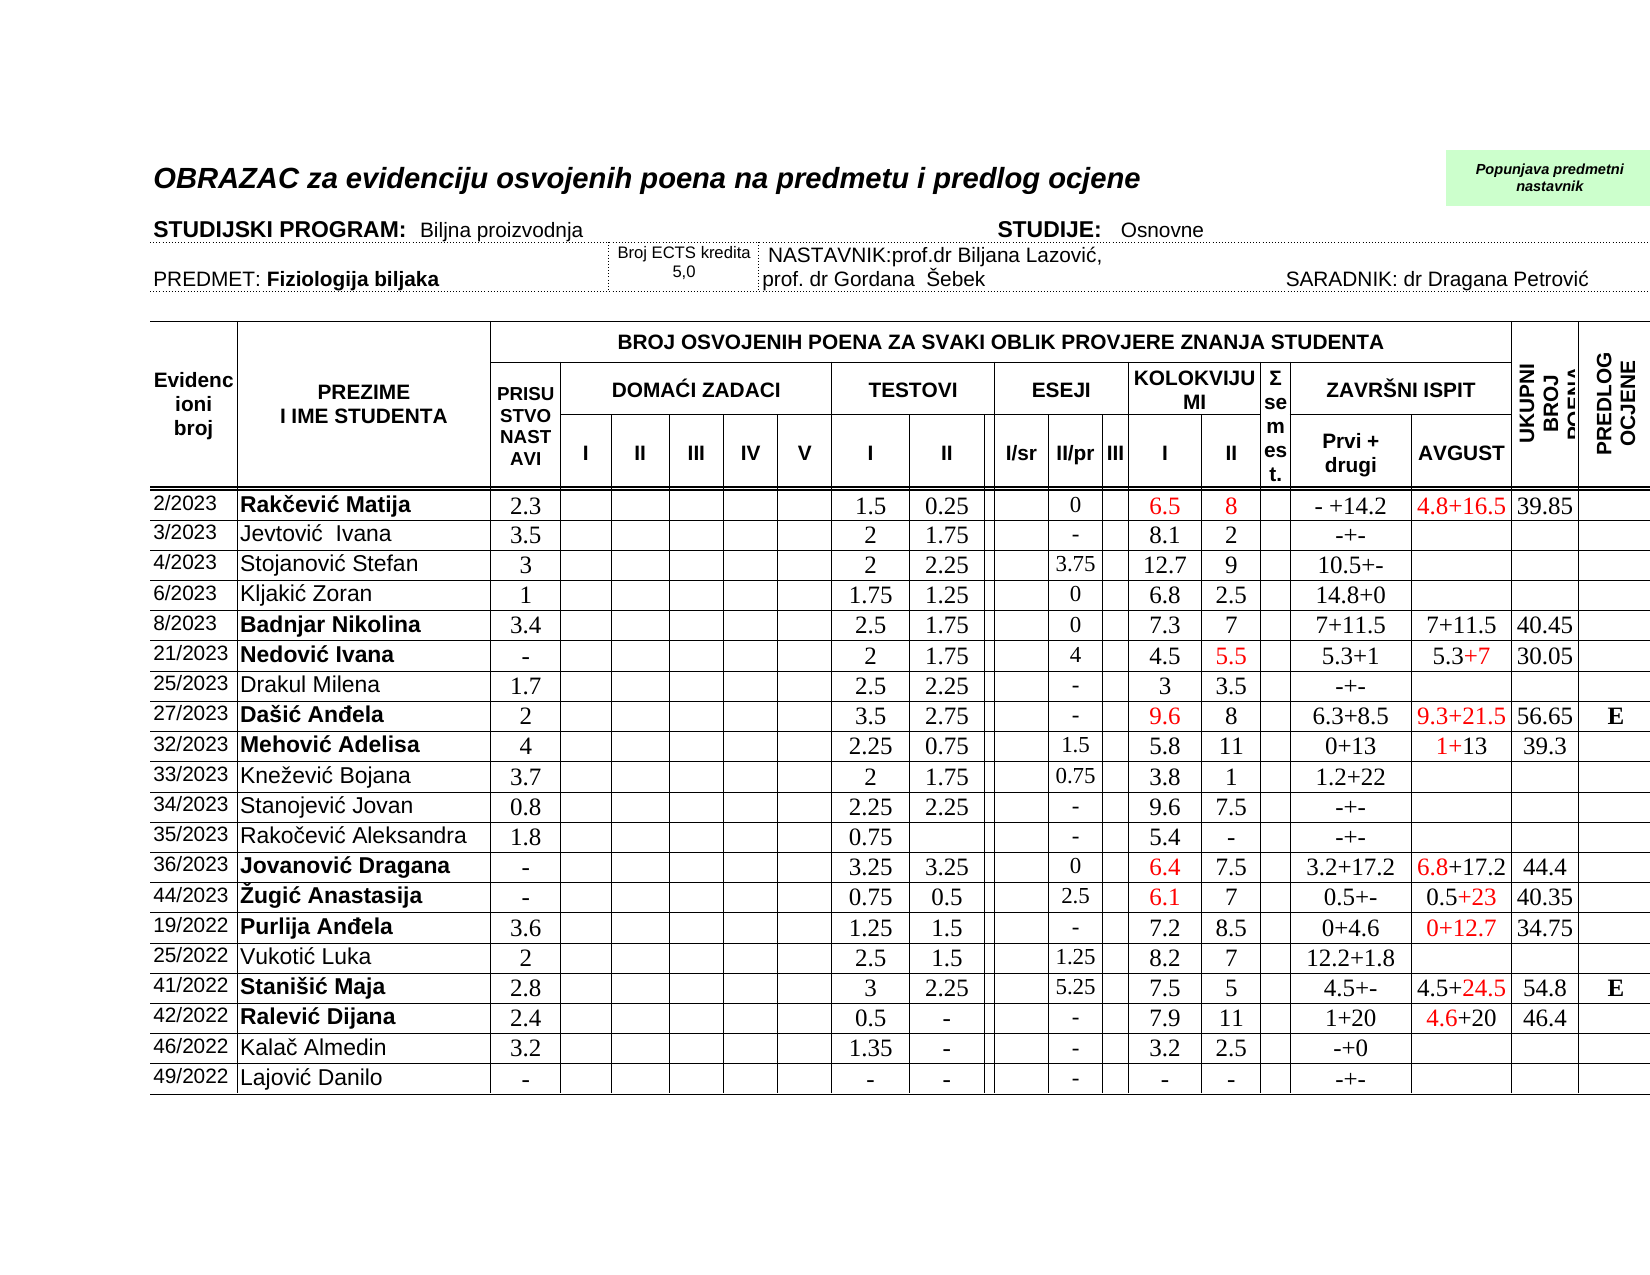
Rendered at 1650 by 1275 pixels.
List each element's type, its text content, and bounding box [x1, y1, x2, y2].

table_cell [1579, 883, 1650, 912]
table_cell 4.8+16.5 [1412, 491, 1511, 519]
table_cell [670, 1064, 723, 1093]
table_cell [778, 853, 831, 882]
table_cell I [832, 415, 909, 486]
table_cell Ralević Dijana [238, 1004, 490, 1033]
table_cell [561, 944, 611, 973]
table_cell 0.75 [832, 823, 909, 852]
table_cell [1103, 611, 1128, 640]
table_cell [1261, 762, 1290, 791]
table_cell [985, 913, 994, 942]
table_cell [724, 913, 777, 942]
table_cell 4.5+- [1291, 974, 1411, 1003]
table_cell [724, 1064, 777, 1093]
table_cell [985, 551, 994, 580]
table_cell [910, 823, 984, 852]
table_cell [724, 793, 777, 822]
table_cell [995, 944, 1048, 973]
table_cell [1579, 823, 1650, 852]
table_cell 3 [1129, 672, 1201, 701]
table_cell 2.25 [910, 672, 984, 701]
table_cell [561, 491, 611, 519]
table_cell [612, 762, 669, 791]
table_cell [724, 1034, 777, 1063]
table_cell - [491, 853, 560, 882]
table_cell [1412, 762, 1511, 791]
table_header Popunjava predmetni nastavnik [1446, 150, 1650, 206]
table_cell [1261, 702, 1290, 731]
table_cell [724, 581, 777, 610]
table_cell [670, 793, 723, 822]
table_cell 7.3 [1129, 611, 1201, 640]
table_cell Jovanović Dragana [238, 853, 490, 882]
table_cell [1579, 793, 1650, 822]
table_cell 33/2023 [150, 762, 237, 791]
table_cell 5.25 [1049, 974, 1102, 1003]
table_header OBRAZAC za evidenciju osvojenih poena na predmetu i predlog ocjene [150, 150, 1446, 206]
table_cell [612, 1064, 669, 1093]
table_cell - [1202, 823, 1260, 852]
table_cell 2.5 [1202, 1034, 1260, 1063]
table_cell [724, 521, 777, 550]
table_cell [1103, 491, 1128, 519]
table_cell 1+13 [1412, 732, 1511, 761]
table_cell [612, 611, 669, 640]
table_cell [612, 702, 669, 731]
table_cell [670, 1034, 723, 1063]
table_cell 2.25 [910, 793, 984, 822]
table_cell DOMAĆI ZADACI [561, 363, 831, 414]
table_cell [1103, 1064, 1128, 1093]
table_cell [1412, 823, 1511, 852]
table_cell [778, 974, 831, 1003]
table_cell 3.5 [1202, 672, 1260, 701]
table_cell 3 [491, 551, 560, 580]
table_cell 2/2023 [150, 491, 237, 519]
table_cell 2.5 [1202, 581, 1260, 610]
table_cell 34.75 [1512, 913, 1578, 942]
table_cell 1.35 [832, 1034, 909, 1063]
table_cell [1579, 732, 1650, 761]
table_cell 8.1 [1129, 521, 1201, 550]
table_cell [985, 491, 994, 519]
table_cell [1261, 883, 1290, 912]
table_cell [985, 1004, 994, 1033]
table_cell 27/2023 [150, 702, 237, 731]
table_cell NASTAVNIK:prof.dr Biljana Lazović, prof. dr Gordana Šebek [759, 242, 1259, 291]
table_cell [985, 944, 994, 973]
table_cell 3.2+17.2 [1291, 853, 1411, 882]
table_cell 3.6 [491, 913, 560, 942]
table_cell [670, 853, 723, 882]
table_cell Nedović Ivana [238, 641, 490, 671]
table_cell [670, 823, 723, 852]
table_cell - [1049, 793, 1102, 822]
table_cell 0.5+23 [1412, 883, 1511, 912]
table_cell [995, 853, 1048, 882]
table_cell 10.5+- [1291, 551, 1411, 580]
table_cell [778, 1034, 831, 1063]
table_cell 6.5 [1129, 491, 1201, 519]
table_cell [150, 291, 1650, 321]
table_cell [1103, 732, 1128, 761]
table_cell -+- [1291, 793, 1411, 822]
table_cell [778, 883, 831, 912]
table_cell E [1579, 702, 1650, 731]
table_cell [561, 853, 611, 882]
table_cell 7.5 [1202, 853, 1260, 882]
table_cell 6.8+17.2 [1412, 853, 1511, 882]
table_cell Mehović Adelisa [238, 732, 490, 761]
table_cell Stanojević Jovan [238, 793, 490, 822]
table_cell [561, 1004, 611, 1033]
table_cell [778, 641, 831, 671]
table_cell [1261, 944, 1290, 973]
table_cell 0+12.7 [1412, 913, 1511, 942]
table_cell 0.75 [910, 732, 984, 761]
table_cell - [832, 1064, 909, 1093]
table_cell 5.4 [1129, 823, 1201, 852]
table_cell 2 [832, 551, 909, 580]
table_cell - [1202, 1064, 1260, 1093]
table_cell [612, 641, 669, 671]
table_cell 9.3+21.5 [1412, 702, 1511, 731]
table_cell 7 [1202, 883, 1260, 912]
table_cell [1512, 672, 1578, 701]
table_cell 4.5+24.5 [1412, 974, 1511, 1003]
table_cell [995, 551, 1048, 580]
table_cell [670, 974, 723, 1003]
table_cell 2 [491, 702, 560, 731]
table_cell [778, 823, 831, 852]
table_cell E [1579, 974, 1650, 1003]
table_cell 2.4 [491, 1004, 560, 1033]
table_cell 54.8 [1512, 974, 1578, 1003]
table_cell [1579, 1004, 1650, 1033]
table_cell [1261, 611, 1290, 640]
table_cell [985, 1034, 994, 1063]
table_cell [778, 611, 831, 640]
table_cell [1261, 521, 1290, 550]
table_cell Vukotić Luka [238, 944, 490, 973]
table_cell 39.85 [1512, 491, 1578, 519]
table_cell STUDIJSKI PROGRAM: [150, 206, 417, 242]
table_cell [670, 702, 723, 731]
table_cell 32/2023 [150, 732, 237, 761]
table_cell - [1049, 1034, 1102, 1063]
table_cell 1 [491, 581, 560, 610]
table_cell 4.5 [1129, 641, 1201, 671]
table_cell 0 [1049, 853, 1102, 882]
table_cell [995, 732, 1048, 761]
table_cell 21/2023 [150, 641, 237, 671]
table_cell 0.8 [491, 793, 560, 822]
table_cell [612, 913, 669, 942]
table_cell [778, 793, 831, 822]
table_cell 7.5 [1129, 974, 1201, 1003]
table_cell 44.4 [1512, 853, 1578, 882]
table_cell [1512, 793, 1578, 822]
table_cell 0 [1049, 611, 1102, 640]
table_cell - [491, 1064, 560, 1093]
table_cell 2.5 [832, 672, 909, 701]
table_cell 1.5 [1049, 732, 1102, 761]
table_cell 3.7 [491, 762, 560, 791]
table_cell [995, 641, 1048, 671]
table_cell 2 [832, 521, 909, 550]
table_cell [1512, 581, 1578, 610]
table_cell [995, 793, 1048, 822]
table_cell Kljakić Zoran [238, 581, 490, 610]
table_cell 5.8 [1129, 732, 1201, 761]
table_cell PRISUSTVO NASTAVI [491, 363, 560, 486]
table_cell [561, 581, 611, 610]
table_cell 2.8 [491, 974, 560, 1003]
table_cell 6.4 [1129, 853, 1201, 882]
table_cell [995, 1034, 1048, 1063]
table_cell [1579, 762, 1650, 791]
table_cell TESTOVI [832, 363, 994, 414]
table_cell Knežević Bojana [238, 762, 490, 791]
table_cell [670, 762, 723, 791]
table_cell [1261, 491, 1290, 519]
table_cell [1412, 1064, 1511, 1093]
table_cell II [612, 415, 669, 486]
table_cell [1103, 853, 1128, 882]
table_cell [1261, 913, 1290, 942]
table_cell [1412, 793, 1511, 822]
table_cell [985, 521, 994, 550]
table_cell 12.2+1.8 [1291, 944, 1411, 973]
table_cell 5.3+7 [1412, 641, 1511, 671]
table_cell [1103, 1034, 1128, 1063]
table_cell 41/2022 [150, 974, 237, 1003]
table_cell 0.5+- [1291, 883, 1411, 912]
table_cell PREDMET: Fiziologija biljaka [150, 242, 609, 291]
table_cell [995, 823, 1048, 852]
table_cell [985, 1064, 994, 1093]
table_cell [1512, 823, 1578, 852]
table_cell II [1202, 415, 1260, 486]
table_cell [985, 641, 994, 671]
table_cell [1261, 551, 1290, 580]
table_cell III [670, 415, 723, 486]
table_cell [1103, 913, 1128, 942]
table_cell [985, 581, 994, 610]
table_cell [995, 1064, 1048, 1093]
table_cell 7.9 [1129, 1004, 1201, 1033]
table_cell [670, 491, 723, 519]
table_cell 7.5 [1202, 793, 1260, 822]
table_cell 0 [1049, 491, 1102, 519]
table_cell 1.25 [1049, 944, 1102, 973]
table_cell [985, 974, 994, 1003]
table_cell [995, 1004, 1048, 1033]
table_cell -+0 [1291, 1034, 1411, 1063]
table_cell PREDLOG OCJENE [1579, 322, 1650, 486]
table_cell [561, 521, 611, 550]
table_cell [670, 913, 723, 942]
table_cell [1579, 521, 1650, 550]
table_cell [561, 1034, 611, 1063]
table_cell Osnovne [1118, 206, 1650, 242]
table_cell [670, 641, 723, 671]
table_cell [1512, 1064, 1578, 1093]
table_cell 1.25 [832, 913, 909, 942]
table_cell 3.25 [832, 853, 909, 882]
table_cell KOLOKVIJUMI [1129, 363, 1260, 414]
table_cell [995, 974, 1048, 1003]
table_cell 4.6+20 [1412, 1004, 1511, 1033]
table_cell [985, 702, 994, 731]
table_cell [778, 491, 831, 519]
table_cell [670, 611, 723, 640]
table_cell 44/2023 [150, 883, 237, 912]
table_cell [1579, 913, 1650, 942]
table_cell 14.8+0 [1291, 581, 1411, 610]
table_cell 4 [1049, 641, 1102, 671]
table_cell 11 [1202, 1004, 1260, 1033]
table_cell [561, 762, 611, 791]
table_cell [995, 521, 1048, 550]
table_cell - [910, 1004, 984, 1033]
table_cell 7+11.5 [1412, 611, 1511, 640]
table_cell 1.75 [910, 611, 984, 640]
table_cell [1512, 1034, 1578, 1063]
table_cell 56.65 [1512, 702, 1578, 731]
table_cell 3 [832, 974, 909, 1003]
table_cell [1512, 551, 1578, 580]
table_cell 8 [1202, 702, 1260, 731]
table_cell 0.75 [1049, 762, 1102, 791]
table_cell 3.8 [1129, 762, 1201, 791]
table_cell [995, 762, 1048, 791]
table_cell [561, 823, 611, 852]
table_cell [670, 581, 723, 610]
table_cell 1.75 [910, 521, 984, 550]
table_cell [1261, 1004, 1290, 1033]
table_cell - [1049, 1064, 1102, 1093]
table_cell [612, 672, 669, 701]
table_cell [1103, 702, 1128, 731]
table_cell BROJ OSVOJENIH POENA ZA SVAKI OBLIK PROVJERE ZNANJA STUDENTA [491, 322, 1511, 362]
table_cell ZAVRŠNI ISPIT [1291, 363, 1511, 414]
table_cell [995, 913, 1048, 942]
table_cell 0+13 [1291, 732, 1411, 761]
table_cell [561, 702, 611, 731]
table_cell [612, 521, 669, 550]
table_cell Stojanović Stefan [238, 551, 490, 580]
table_cell [778, 762, 831, 791]
table_cell STUDIJE: [994, 206, 1117, 242]
table_cell [561, 913, 611, 942]
table_cell 46/2022 [150, 1034, 237, 1063]
table_cell - [491, 883, 560, 912]
table_cell [1103, 521, 1128, 550]
table_cell 8.5 [1202, 913, 1260, 942]
table_cell 0.25 [910, 491, 984, 519]
table_cell [1579, 491, 1650, 519]
table_cell 3.25 [910, 853, 984, 882]
table_cell [985, 415, 994, 486]
table_cell 6/2023 [150, 581, 237, 610]
table_cell Rakčević Matija [238, 491, 490, 519]
table_cell [1261, 974, 1290, 1003]
table_cell [1412, 521, 1511, 550]
table_cell [561, 732, 611, 761]
table_cell 1.8 [491, 823, 560, 852]
table_cell [1412, 1034, 1511, 1063]
table_cell [1412, 944, 1511, 973]
table_cell [561, 611, 611, 640]
table_cell 35/2023 [150, 823, 237, 852]
table_cell [985, 762, 994, 791]
table_cell - [910, 1064, 984, 1093]
table_cell 9.6 [1129, 793, 1201, 822]
table_cell [1261, 581, 1290, 610]
table_cell [985, 883, 994, 912]
table_cell Broj ECTS kredita 5,0 [609, 242, 759, 291]
table_cell 3.2 [491, 1034, 560, 1063]
table_cell [1579, 853, 1650, 882]
table_cell [561, 883, 611, 912]
table_cell 40.45 [1512, 611, 1578, 640]
table_cell Evidencioni broj [150, 322, 237, 486]
table_cell [670, 883, 723, 912]
table_cell [612, 853, 669, 882]
table_cell [1412, 672, 1511, 701]
table_cell [670, 732, 723, 761]
table_cell [1579, 581, 1650, 610]
table_cell [612, 1004, 669, 1033]
table_cell [612, 823, 669, 852]
table_cell [778, 944, 831, 973]
table_cell 2.25 [832, 793, 909, 822]
table_cell [724, 551, 777, 580]
table_cell II/pr [1049, 415, 1102, 486]
table_cell [724, 1004, 777, 1033]
table_cell 1.2+22 [1291, 762, 1411, 791]
table_cell [1579, 944, 1650, 973]
table_cell [724, 883, 777, 912]
table_cell Dašić Anđela [238, 702, 490, 731]
table_cell 3.5 [832, 702, 909, 731]
table_cell [985, 672, 994, 701]
table_cell 0.5 [910, 883, 984, 912]
table_cell AVGUST [1412, 415, 1511, 486]
table_cell [612, 883, 669, 912]
table_cell [670, 672, 723, 701]
table_cell - [910, 1034, 984, 1063]
table_cell [995, 883, 1048, 912]
table_cell [670, 551, 723, 580]
table_cell 7.2 [1129, 913, 1201, 942]
table_cell 0 [1049, 581, 1102, 610]
table_cell 40.35 [1512, 883, 1578, 912]
table_cell [1103, 551, 1128, 580]
table_cell 11 [1202, 732, 1260, 761]
table_cell 1.7 [491, 672, 560, 701]
table_cell [612, 1034, 669, 1063]
table_cell [1412, 551, 1511, 580]
table_cell 0.75 [832, 883, 909, 912]
table_cell [1261, 793, 1290, 822]
table_cell [1103, 823, 1128, 852]
table_cell [995, 581, 1048, 610]
table_cell 6.1 [1129, 883, 1201, 912]
table_cell [1103, 793, 1128, 822]
table_cell 49/2022 [150, 1064, 237, 1093]
table_cell [1103, 883, 1128, 912]
table_cell 1 [1202, 762, 1260, 791]
table_cell - [1129, 1064, 1201, 1093]
table_cell Lajović Danilo [238, 1064, 490, 1093]
table_cell 1.5 [832, 491, 909, 519]
table_cell Jevtović Ivana [238, 521, 490, 550]
table_cell 1.75 [832, 581, 909, 610]
table_cell 6.3+8.5 [1291, 702, 1411, 731]
table_cell [612, 974, 669, 1003]
table_cell [985, 853, 994, 882]
table_cell [724, 641, 777, 671]
table_cell 2 [491, 944, 560, 973]
table_cell [1512, 944, 1578, 973]
table_cell [995, 672, 1048, 701]
table_cell [1579, 1034, 1650, 1063]
table_cell 7+11.5 [1291, 611, 1411, 640]
table_cell [985, 823, 994, 852]
table_cell 9.6 [1129, 702, 1201, 731]
table_cell [995, 611, 1048, 640]
table_cell [778, 551, 831, 580]
table_cell 5.5 [1202, 641, 1260, 671]
table_cell PREZIME I IME STUDENTA [238, 322, 490, 486]
table_cell [778, 1064, 831, 1093]
table_cell III [1103, 415, 1128, 486]
table_cell [778, 732, 831, 761]
table_cell 2.5 [832, 611, 909, 640]
table_cell 4/2023 [150, 551, 237, 580]
table_cell - [1049, 521, 1102, 550]
table_cell 36/2023 [150, 853, 237, 882]
table_cell - [1049, 913, 1102, 942]
table_cell 25/2023 [150, 672, 237, 701]
table_cell 5 [1202, 974, 1260, 1003]
table_cell 2.75 [910, 702, 984, 731]
table_cell 0.5 [832, 1004, 909, 1033]
table_cell [1103, 944, 1128, 973]
table_cell -+- [1291, 1064, 1411, 1093]
table_cell 2.3 [491, 491, 560, 519]
table_cell 4 [491, 732, 560, 761]
table_cell [1579, 611, 1650, 640]
table_cell 42/2022 [150, 1004, 237, 1033]
table_cell 46.4 [1512, 1004, 1578, 1033]
table_cell [778, 672, 831, 701]
table_cell I [561, 415, 611, 486]
table_cell [724, 732, 777, 761]
table_cell Biljna proizvodnja [417, 206, 994, 242]
table_cell [985, 611, 994, 640]
table_cell 2 [832, 762, 909, 791]
table_cell [1261, 732, 1290, 761]
table_cell Rakočević Aleksandra [238, 823, 490, 852]
table_cell [1579, 672, 1650, 701]
table_cell [778, 1004, 831, 1033]
table_cell [995, 702, 1048, 731]
table_cell [561, 793, 611, 822]
table_cell IV [724, 415, 777, 486]
table_cell [1579, 1064, 1650, 1093]
table_cell [985, 732, 994, 761]
table_cell [724, 672, 777, 701]
table_cell - [1049, 702, 1102, 731]
table_cell [1103, 762, 1128, 791]
table_cell [1261, 823, 1290, 852]
table_cell [724, 611, 777, 640]
table_cell 30.05 [1512, 641, 1578, 671]
table_cell [1261, 641, 1290, 671]
table_cell 1.5 [910, 913, 984, 942]
table_cell [724, 491, 777, 519]
table_cell 8.2 [1129, 944, 1201, 973]
table_cell 2.25 [910, 974, 984, 1003]
table_cell [724, 944, 777, 973]
table_cell 2.5 [832, 944, 909, 973]
table_cell [1261, 672, 1290, 701]
table_cell [724, 823, 777, 852]
table_cell -+- [1291, 521, 1411, 550]
table_cell [1103, 974, 1128, 1003]
table_cell Stanišić Maja [238, 974, 490, 1003]
table_cell I [1129, 415, 1201, 486]
table_cell 39.3 [1512, 732, 1578, 761]
table_cell 3.4 [491, 611, 560, 640]
table_cell [995, 491, 1048, 519]
table_cell 1.25 [910, 581, 984, 610]
table_cell [1261, 1034, 1290, 1063]
table_cell [1512, 521, 1578, 550]
table_cell I/sr [995, 415, 1048, 486]
table_cell [1103, 1004, 1128, 1033]
table_cell - [1049, 823, 1102, 852]
table_cell UKUPNI BROJ POENA [1512, 322, 1578, 486]
table_cell 7 [1202, 611, 1260, 640]
table_cell [778, 581, 831, 610]
table_cell [1579, 641, 1650, 671]
table_cell 6.8 [1129, 581, 1201, 610]
table_cell -+- [1291, 672, 1411, 701]
table_cell - [1049, 672, 1102, 701]
table_cell - [491, 641, 560, 671]
table_cell [724, 974, 777, 1003]
table_cell Badnjar Nikolina [238, 611, 490, 640]
table_cell [1412, 581, 1511, 610]
table_cell [612, 491, 669, 519]
table_cell 1.75 [910, 641, 984, 671]
table_cell [1103, 641, 1128, 671]
table_cell 2.25 [910, 551, 984, 580]
table_cell Kalač Almedin [238, 1034, 490, 1063]
table_cell [1512, 762, 1578, 791]
table_cell [1103, 581, 1128, 610]
table_cell [724, 853, 777, 882]
table_cell [778, 521, 831, 550]
table_cell [724, 762, 777, 791]
table_cell 2 [832, 641, 909, 671]
table_cell [561, 1064, 611, 1093]
table_cell 7 [1202, 944, 1260, 973]
table_cell Σ semest. [1261, 363, 1290, 486]
table_cell V [778, 415, 831, 486]
table_cell 1.5 [910, 944, 984, 973]
table_cell 3/2023 [150, 521, 237, 550]
table_cell [612, 551, 669, 580]
table_cell [1261, 853, 1290, 882]
table_cell 0+4.6 [1291, 913, 1411, 942]
table_cell 2.5 [1049, 883, 1102, 912]
table_cell [778, 702, 831, 731]
table_cell [561, 974, 611, 1003]
table_cell - [1049, 1004, 1102, 1033]
table_cell 2 [1202, 521, 1260, 550]
table_cell [670, 1004, 723, 1033]
table_cell 1.75 [910, 762, 984, 791]
table_cell Prvi + drugi [1291, 415, 1411, 486]
table_cell 1+20 [1291, 1004, 1411, 1033]
table_cell [612, 944, 669, 973]
table_cell -+- [1291, 823, 1411, 852]
table_cell [561, 641, 611, 671]
table_cell 2.25 [832, 732, 909, 761]
table_cell 3.2 [1129, 1034, 1201, 1063]
table_cell [1103, 672, 1128, 701]
table_cell SARADNIK: dr Dragana Petrović [1259, 242, 1650, 291]
table_cell ESEJI [995, 363, 1128, 414]
table_cell [670, 521, 723, 550]
table_cell [612, 581, 669, 610]
table_cell Drakul Milena [238, 672, 490, 701]
table_cell [1261, 1064, 1290, 1093]
table_cell [985, 793, 994, 822]
table_cell 12.7 [1129, 551, 1201, 580]
table_cell 8 [1202, 491, 1260, 519]
table_cell [1579, 551, 1650, 580]
table_cell - +14.2 [1291, 491, 1411, 519]
table_cell [778, 913, 831, 942]
table_cell [612, 732, 669, 761]
table_cell [561, 672, 611, 701]
table_cell [724, 702, 777, 731]
table_cell [612, 793, 669, 822]
table_cell Žugić Anastasija [238, 883, 490, 912]
table_cell 19/2022 [150, 913, 237, 942]
table_cell [670, 944, 723, 973]
table_cell 25/2022 [150, 944, 237, 973]
table_cell 3.75 [1049, 551, 1102, 580]
table_cell II [910, 415, 984, 486]
table_cell 5.3+1 [1291, 641, 1411, 671]
table_cell Purlija Anđela [238, 913, 490, 942]
table_cell 34/2023 [150, 793, 237, 822]
table_cell [561, 551, 611, 580]
table_cell 8/2023 [150, 611, 237, 640]
table_cell 9 [1202, 551, 1260, 580]
table_cell 3.5 [491, 521, 560, 550]
